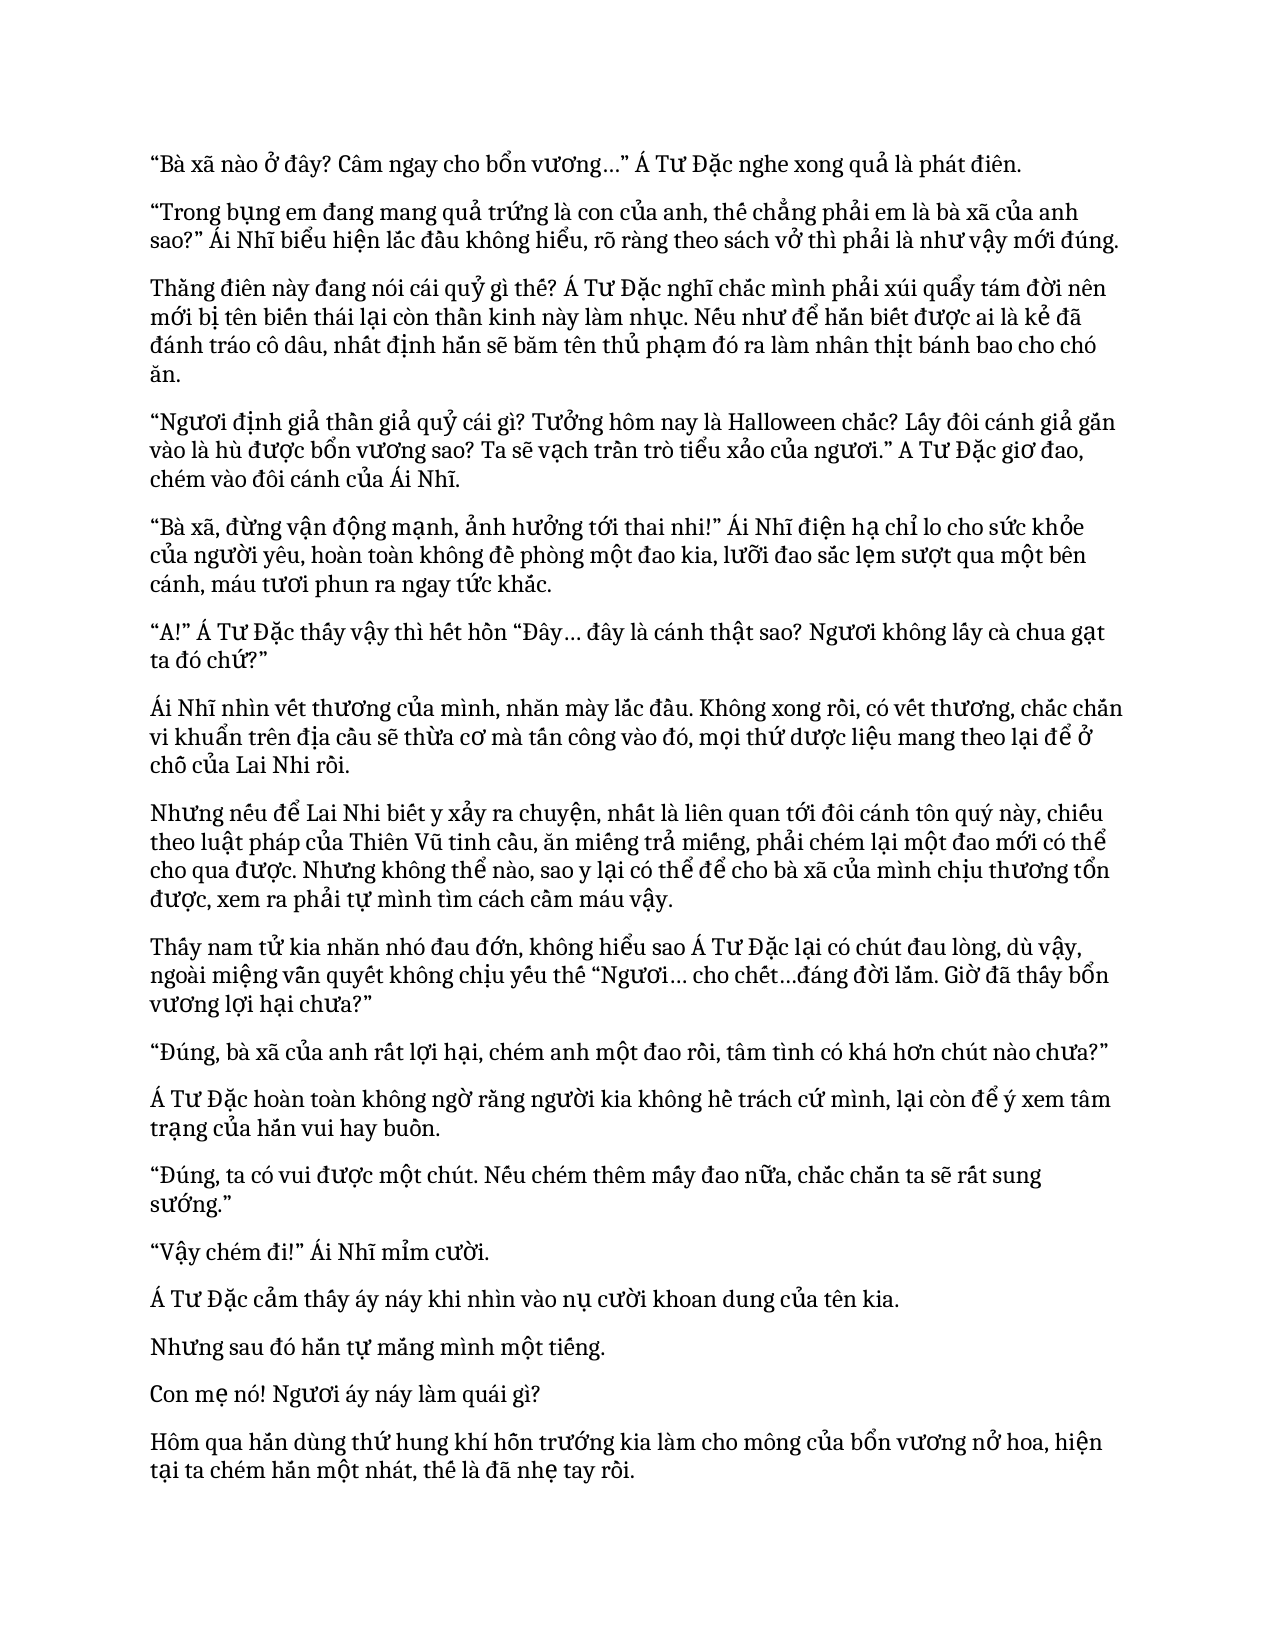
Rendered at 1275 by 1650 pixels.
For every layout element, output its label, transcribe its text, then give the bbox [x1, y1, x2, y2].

text Thằng điên này đang nói cái quỷ gì thế? Á Tư Đặc nghĩ chắc mình phải xúi quẩy tám đời nên mới bị tên biến thái lại còn thần kinh này làm nhục. Nếu như để hắn biết được ai là kẻ đã đánh tráo cô dâu, nhất định hắn sẽ băm tên thủ phạm đó ra làm nhân thịt bánh bao cho chó ăn. [150, 274, 1125, 389]
text Hôm qua hắn dùng thứ hung khí hỗn trướng kia làm cho mông của bổn vương nở hoa, hiện tại ta chém hắn một nhát, thế là đã nhẹ tay rồi. [150, 1427, 1125, 1485]
text Nhưng nếu để Lai Nhi biết y xảy ra chuyện, nhất là liên quan tới đôi cánh tôn quý này, chiếu theo luật pháp của Thiên Vũ tinh cầu, ăn miếng trả miếng, phải chém lại một đao mới có thể cho qua được. Nhưng không thể nào, sao y lại có thể để cho bà xã của mình chịu thương tổn được, xem ra phải tự mình tìm cách cầm máu vậy. [150, 799, 1125, 914]
text Nhưng sau đó hắn tự mắng mình một tiếng. [150, 1332, 1125, 1361]
text Thấy nam tử kia nhăn nhó đau đớn, không hiểu sao Á Tư Đặc lại có chút đau lòng, dù vậy, ngoài miệng vẫn quyết không chịu yếu thế “Ngươi… cho chết…đáng đời lắm. Giờ đã thấy bổn vương lợi hại chưa?” [150, 932, 1125, 1019]
text Á Tư Đặc cảm thấy áy náy khi nhìn vào nụ cười khoan dung của tên kia. [150, 1285, 1125, 1314]
text “Ngươi định giả thần giả quỷ cái gì? Tưởng hôm nay là Halloween chắc? Lấy đôi cánh giả gắn vào là hù được bổn vương sao? Ta sẽ vạch trần trò tiểu xảo của ngươi.” A Tư Đặc giơ đao, chém vào đôi cánh của Ái Nhĩ. [150, 407, 1125, 494]
text “Trong bụng em đang mang quả trứng là con của anh, thế chẳng phải em là bà xã của anh sao?” Ái Nhĩ biểu hiện lắc đầu không hiểu, rõ ràng theo sách vở thì phải là như vậy mới đúng. [150, 197, 1125, 255]
text “Đúng, ta có vui được một chút. Nếu chém thêm mấy đao nữa, chắc chắn ta sẽ rất sung sướng.” [150, 1161, 1125, 1219]
text “Bà xã, đừng vận động mạnh, ảnh hưởng tới thai nhi!” Ái Nhĩ điện hạ chỉ lo cho sức khỏe của người yêu, hoàn toàn không đề phòng một đao kia, lưỡi đao sắc lẹm sượt qua một bên cánh, máu tươi phun ra ngay tức khắc. [150, 512, 1125, 599]
text Ái Nhĩ nhìn vết thương của mình, nhăn mày lắc đầu. Không xong rồi, có vết thương, chắc chắn vi khuẩn trên địa cầu sẽ thừa cơ mà tấn công vào đó, mọi thứ dược liệu mang theo lại để ở chỗ của Lai Nhi rồi. [150, 694, 1125, 780]
text Con mẹ nó! Ngươi áy náy làm quái gì? [150, 1380, 1125, 1409]
text “A!” Á Tư Đặc thấy vậy thì hết hồn “Đây… đây là cánh thật sao? Ngươi không lấy cà chua gạt ta đó chứ?” [150, 617, 1125, 675]
text Á Tư Đặc hoàn toàn không ngờ rằng người kia không hề trách cứ mình, lại còn để ý xem tâm trạng của hắn vui hay buồn. [150, 1085, 1125, 1142]
text “Vậy chém đi!” Ái Nhĩ mỉm cười. [150, 1237, 1125, 1266]
text “Bà xã nào ở đây? Câm ngay cho bổn vương…” Á Tư Đặc nghe xong quả là phát điên. [150, 150, 1125, 179]
text “Đúng, bà xã của anh rất lợi hại, chém anh một đao rồi, tâm tình có khá hơn chút nào chưa?” [150, 1037, 1125, 1066]
